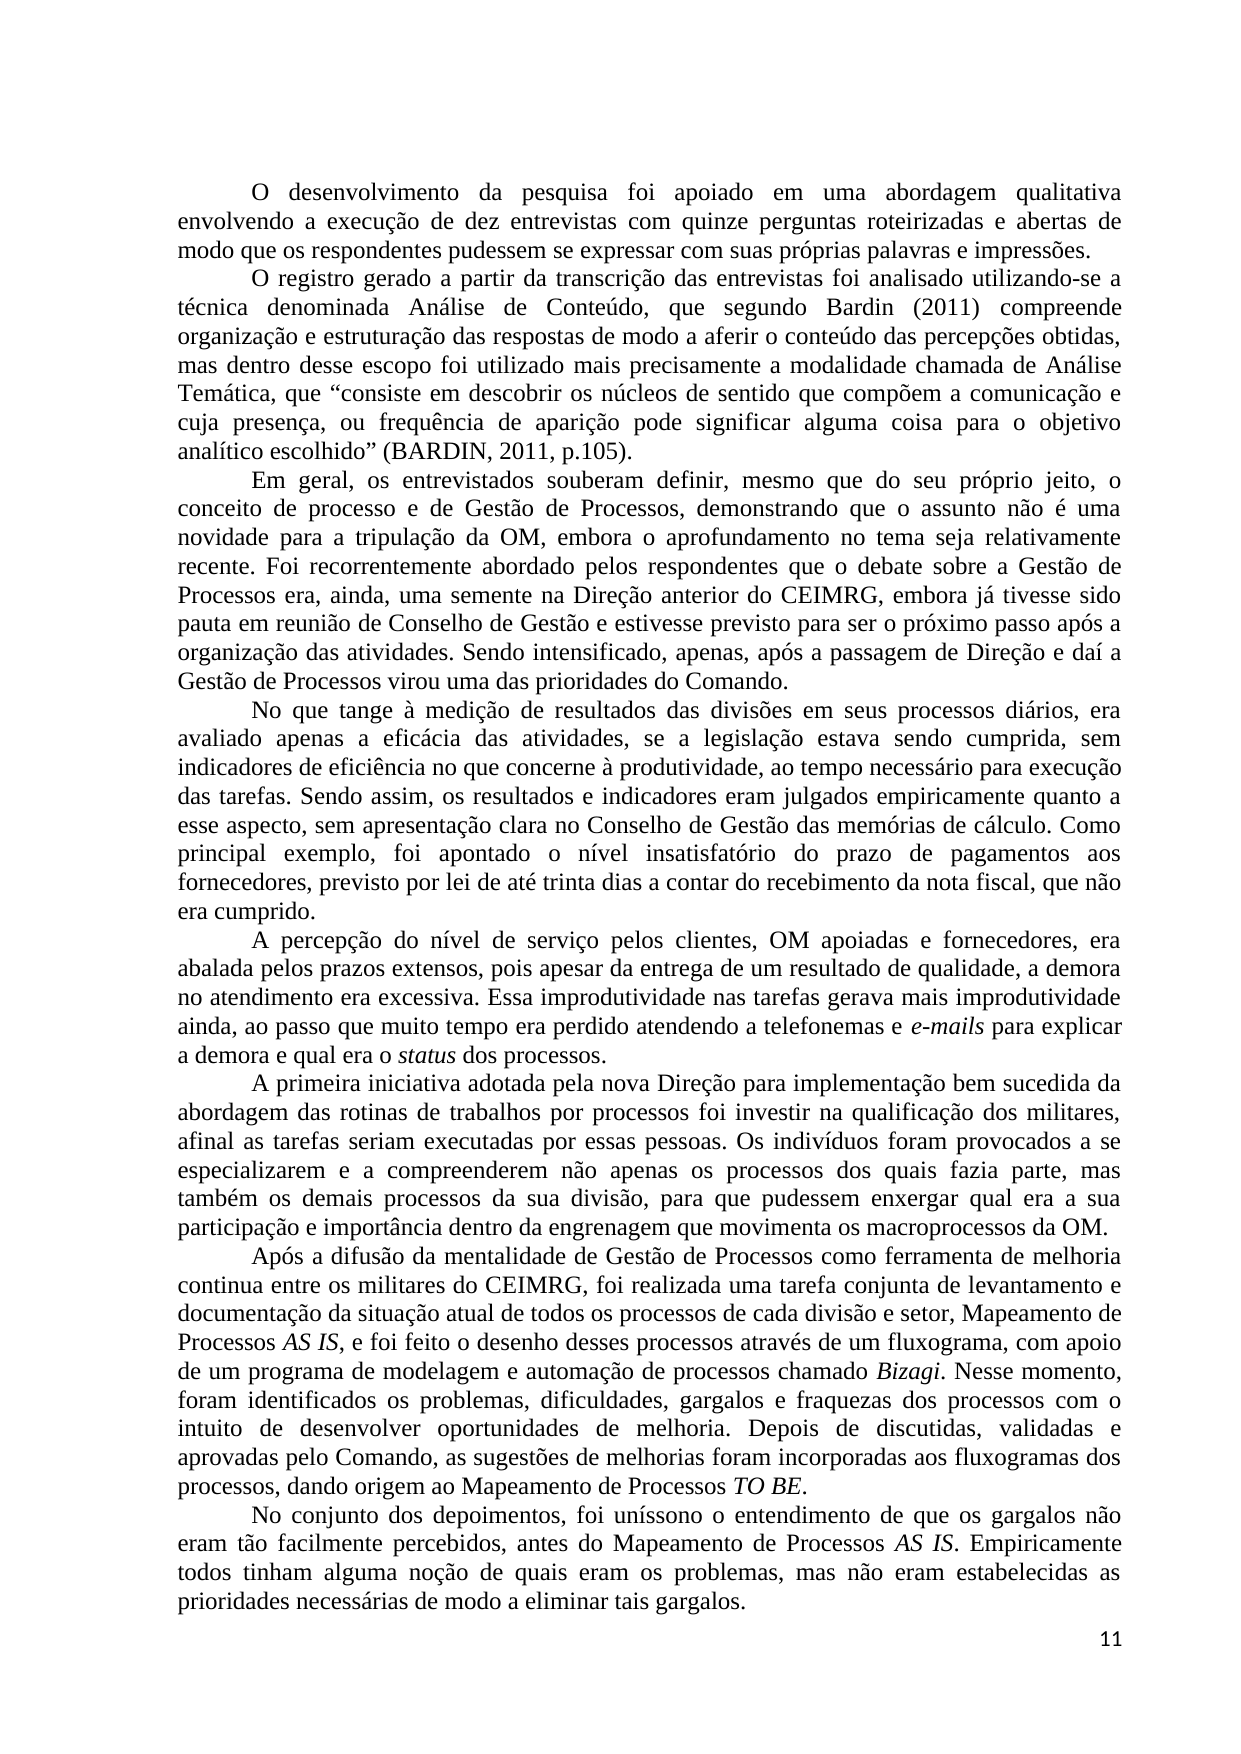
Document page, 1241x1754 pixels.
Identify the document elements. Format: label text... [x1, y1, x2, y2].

text A percepção do nível de serviço pelos clientes, OM apoiadas e fornecedores, era abalada pelos prazos extensos, pois apesar da entrega de um resultado de qualidade, a demora no atendimento era excessiva. Essa improdutividade nas tarefas gerava mais improdutividade ainda, ao passo que muito tempo era perdido atendendo a telefonemas e e-mails para explicar a demora e qual era o status dos processos. [177, 925, 1122, 1068]
text No que tange à medição de resultados das divisões em seus processos diários, era avaliado apenas a eficácia das atividades, se a legislação estava sendo cumprida, sem indicadores de eficiência no que concerne à produtividade, ao tempo necessário para execução das tarefas. Sendo assim, os resultados e indicadores eram julgados empiricamente quanto a esse aspecto, sem apresentação clara no Conselho de Gestão das memórias de cálculo. Como principal exemplo, foi apontado o nível insatisfatório do prazo de pagamentos aos fornecedores, previsto por lei de até trinta dias a contar do recebimento da nota fiscal, que não era cumprido. [177, 695, 1122, 925]
text O desenvolvimento da pesquisa foi apoiado em uma abordagem qualitativa envolvendo a execução de dez entrevistas com quinze perguntas roteirizadas e abertas de modo que os respondentes pudessem se expressar com suas próprias palavras e impressões. [177, 177, 1122, 263]
text Após a difusão da mentalidade de Gestão de Processos como ferramenta de melhoria continua entre os militares do CEIMRG, foi realizada uma tarefa conjunta de levantamento e documentação da situação atual de todos os processos de cada divisão e setor, Mapeamento de Processos AS IS, e foi feito o desenho desses processos através de um fluxograma, com apoio de um programa de modelagem e automação de processos chamado Bizagi. Nesse momento, foram identificados os problemas, dificuldades, gargalos e fraquezas dos processos com o intuito de desenvolver oportunidades de melhoria. Depois de discutidas, validadas e aprovadas pelo Comando, as sugestões de melhorias foram incorporadas aos fluxogramas dos processos, dando origem ao Mapeamento de Processos TO BE. [177, 1241, 1122, 1500]
text O registro gerado a partir da transcrição das entrevistas foi analisado utilizando-se a técnica denominada Análise de Conteúdo, que segundo Bardin (2011) compreende organização e estruturação das respostas de modo a aferir o conteúdo das percepções obtidas, mas dentro desse escopo foi utilizado mais precisamente a modalidade chamada de Análise Temática, que “consiste em descobrir os núcleos de sentido que compõem a comunicação e cuja presença, ou frequência de aparição pode significar alguma coisa para o objetivo analítico escolhido” (BARDIN, 2011, p.105). [177, 263, 1122, 465]
text A primeira iniciativa adotada pela nova Direção para implementação bem sucedida da abordagem das rotinas de trabalhos por processos foi investir na qualificação dos militares, afinal as tarefas seriam executadas por essas pessoas. Os indivíduos foram provocados a se especializarem e a compreenderem não apenas os processos dos quais fazia parte, mas também os demais processos da sua divisão, para que pudessem enxergar qual era a sua participação e importância dentro da engrenagem que movimenta os macroprocessos da OM. [177, 1068, 1122, 1241]
text No conjunto dos depoimentos, foi uníssono o entendimento de que os gargalos não eram tão facilmente percebidos, antes do Mapeamento de Processos AS IS. Empiricamente todos tinham alguma noção de quais eram os problemas, mas não eram estabelecidas as prioridades necessárias de modo a eliminar tais gargalos. [177, 1500, 1122, 1615]
text Em geral, os entrevistados souberam definir, mesmo que do seu próprio jeito, o conceito de processo e de Gestão de Processos, demonstrando que o assunto não é uma novidade para a tripulação da OM, embora o aprofundamento no tema seja relativamente recente. Foi recorrentemente abordado pelos respondentes que o debate sobre a Gestão de Processos era, ainda, uma semente na Direção anterior do CEIMRG, embora já tivesse sido pauta em reunião de Conselho de Gestão e estivesse previsto para ser o próximo passo após a organização das atividades. Sendo intensificado, apenas, após a passagem de Direção e daí a Gestão de Processos virou uma das prioridades do Comando. [177, 465, 1122, 695]
